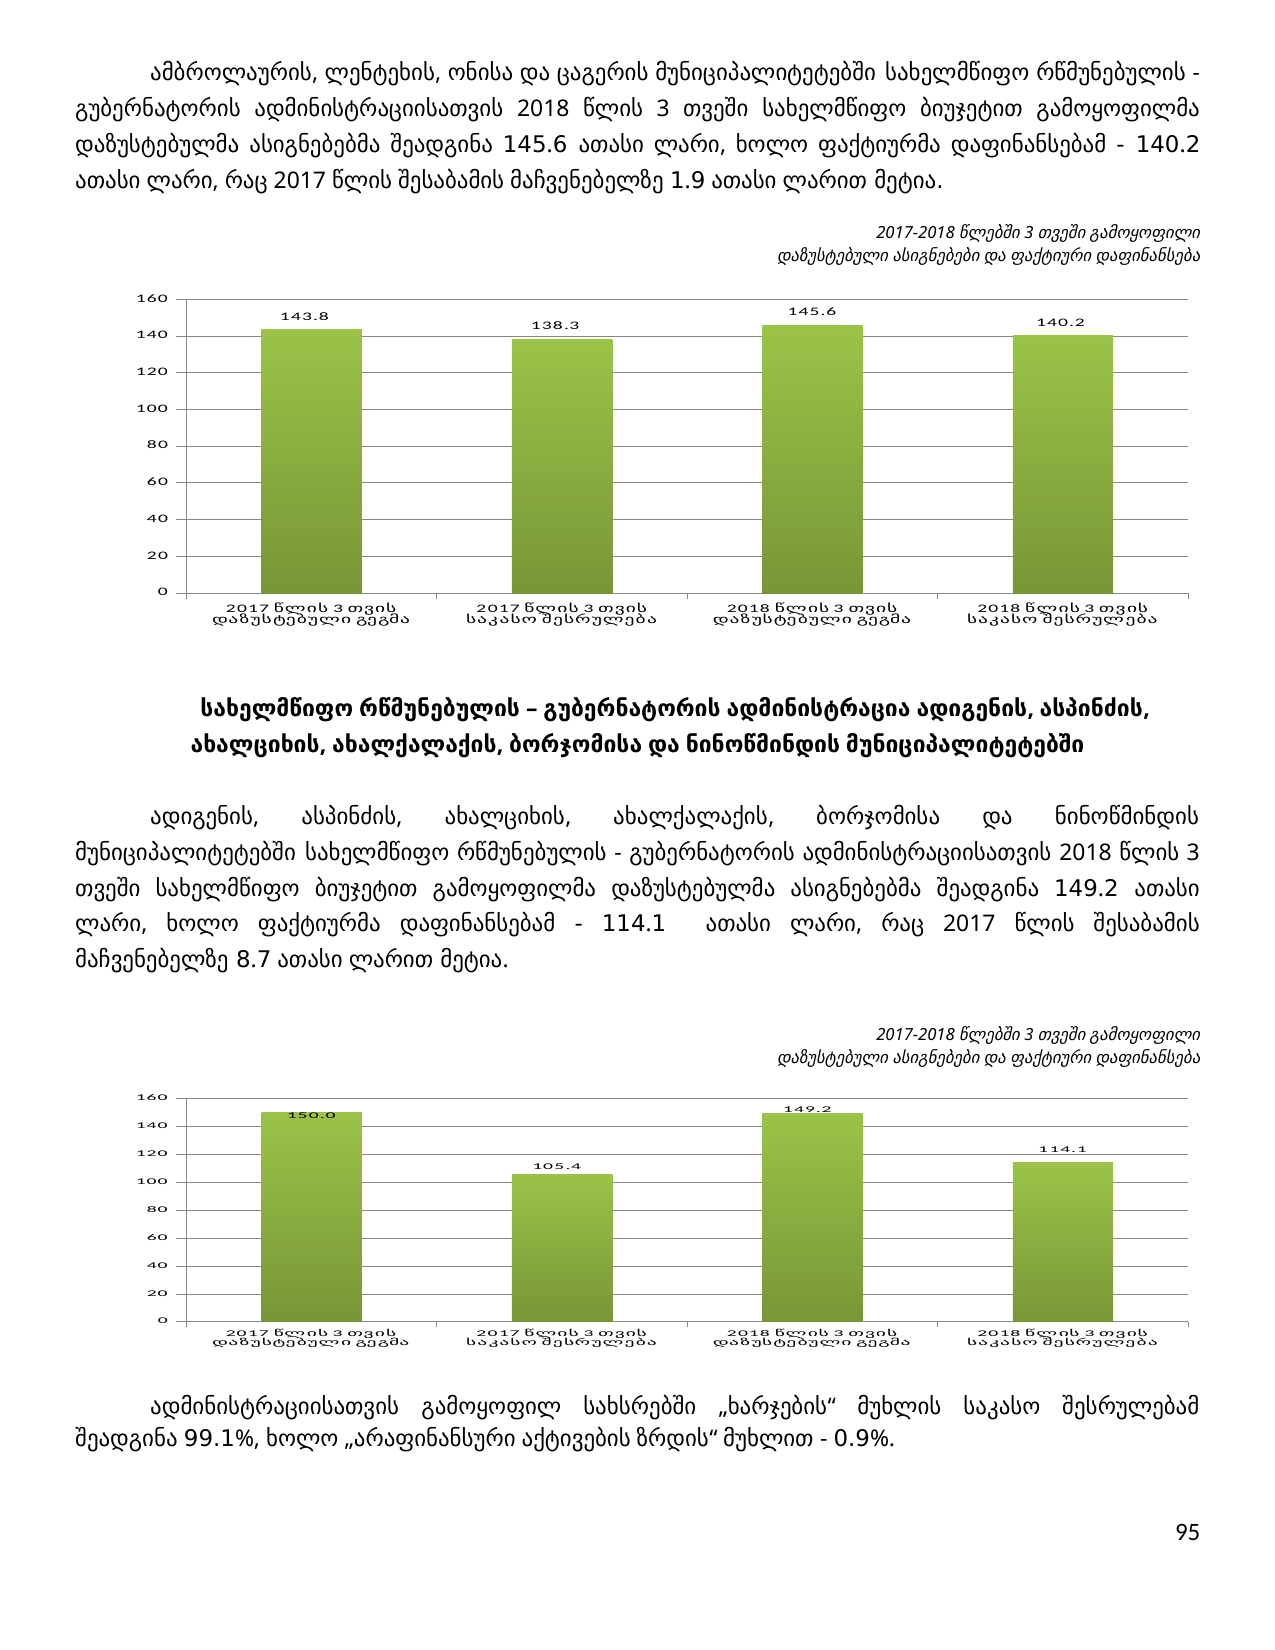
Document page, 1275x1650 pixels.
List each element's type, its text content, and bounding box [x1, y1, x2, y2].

text სახელმწიფო რწმუნებულის – გუბერნატორის ადმინისტრაცია ადიგენის, ასპინძის, ახალციხის, ახალქალაქის, ბორჯომისა და ნინოწმინდის მუნიციპალიტეტებში [75, 692, 1200, 759]
text ადიგენის, ასპინძის, ახალციხის, ახალქალაქის, ბორჯომისა და ნინოწმინდის მუნიციპალიტეტებში სახელმწიფო რწმუნებულის - გუბერნატორის ადმინისტრაციისათვის 2018 წლის 3 თვეში სახელმწიფო ბიუჯეტით გამოყოფილმა დაზუსტებულმა ასიგნებებმა შეადგინა 149.2 ათასი ლარი, ხოლო ფაქტიურმა დაფინანსებამ - 114.1 ათასი ლარი, რაც 2017 წლის შესაბამის მაჩვენებელზე 8.7 ათასი ლარით მეტია. [75, 799, 1200, 974]
text 2017-2018 წლებში 3 თვეში გამოყოფილი დაზუსტებული ასიგნებები და ფაქტიური დაფინანსება [75, 1023, 1200, 1068]
text ადმინისტრაციისათვის გამოყოფილ სახსრებში „ხარჯების“ მუხლის საკასო შესრულებამ შეადგინა 99.1%, ხოლო „არაფინანსური აქტივების ზრდის“ მუხლით - 0.9%. [75, 1390, 1200, 1453]
text ამბროლაურის, ლენტეხის, ონისა და ცაგერის მუნიციპალიტეტებში სახელმწიფო რწმუნებულის - გუბერნატორის ადმინისტრაციისათვის 2018 წლის 3 თვეში სახელმწიფო ბიუჯეტით გამოყოფილმა დაზუსტებულმა ასიგნებებმა შეადგინა 145.6 ათასი ლარი, ხოლო ფაქტიურმა დაფინანსებამ - 140.2 ათასი ლარი, რაც 2017 წლის შესაბამის მაჩვენებელზე 1.9 ათასი ლარით მეტია. [75, 56, 1200, 195]
text 2017-2018 წლებში 3 თვეში გამოყოფილი დაზუსტებული ასიგნებები და ფაქტიური დაფინანსება [75, 221, 1200, 266]
